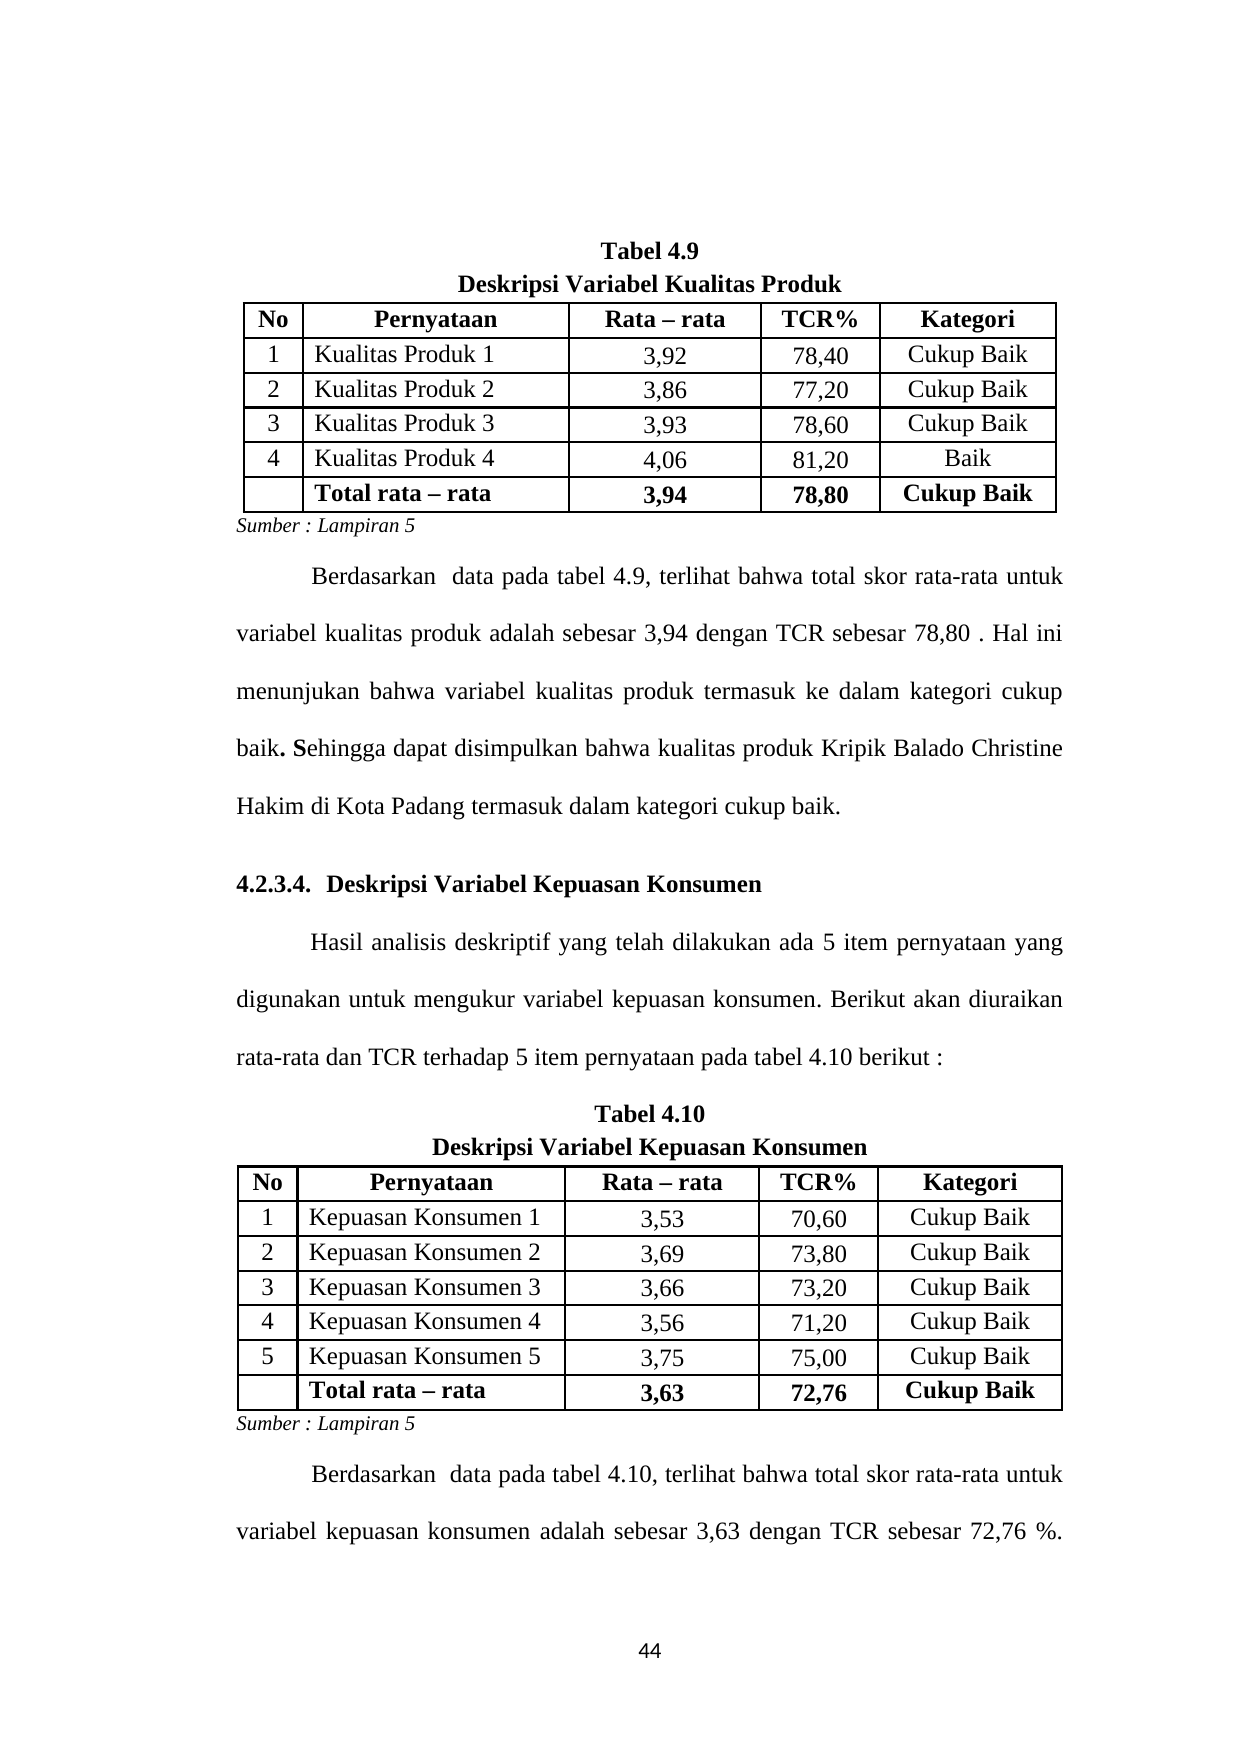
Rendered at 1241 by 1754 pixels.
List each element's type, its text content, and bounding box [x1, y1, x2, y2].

table_cell 73,20 [760, 1272, 877, 1304]
table_cell Cukup Baik [879, 1306, 1061, 1339]
text Tabel 4.10 [236, 1099, 1063, 1128]
table_cell Kualitas Produk 4 [304, 443, 568, 476]
table_cell 75,00 [760, 1341, 877, 1373]
table_cell 3,69 [566, 1237, 758, 1269]
table_cell Kepuasan Konsumen 5 [299, 1341, 564, 1373]
table_cell 72,76 [760, 1376, 877, 1409]
table_cell Cukup Baik [879, 1376, 1061, 1409]
table_cell 3,66 [566, 1272, 758, 1304]
text Deskripsi Variabel Kepuasan Konsumen [236, 1132, 1063, 1161]
table_cell [239, 1376, 296, 1409]
table_cell Cukup Baik [879, 1202, 1061, 1235]
table_cell 70,60 [760, 1202, 877, 1235]
table_cell Cukup Baik [879, 1272, 1061, 1304]
table_header Kategori [881, 304, 1055, 337]
table_cell Kepuasan Konsumen 2 [299, 1237, 564, 1269]
table_cell 2 [239, 1237, 296, 1269]
table_cell 4 [245, 443, 302, 476]
text Deskripsi Variabel Kualitas Produk [236, 269, 1063, 298]
table_cell Kepuasan Konsumen 4 [299, 1306, 564, 1339]
table_cell 78,80 [762, 478, 879, 511]
table_cell 3,86 [570, 374, 760, 406]
table_cell Total rata – rata [304, 478, 568, 511]
table_cell 4,06 [570, 443, 760, 476]
table_cell 3 [245, 409, 302, 441]
table_cell Cukup Baik [881, 339, 1055, 372]
table_header Rata – rata [570, 304, 760, 337]
table_cell 5 [239, 1341, 296, 1373]
table_cell Cukup Baik [879, 1341, 1061, 1373]
table_cell 3,53 [566, 1202, 758, 1235]
table_cell 81,20 [762, 443, 879, 476]
table_cell [245, 478, 302, 511]
table_cell Kualitas Produk 3 [304, 409, 568, 441]
text Sumber : Lampiran 5 [236, 513, 1063, 537]
table_cell 1 [245, 339, 302, 372]
table_header TCR% [762, 304, 879, 337]
table_cell Cukup Baik [881, 374, 1055, 406]
table_cell 3,93 [570, 409, 760, 441]
table_cell 3,63 [566, 1376, 758, 1409]
text Sumber : Lampiran 5 [236, 1411, 1063, 1435]
table_cell 3,92 [570, 339, 760, 372]
table_cell 78,40 [762, 339, 879, 372]
table_cell 73,80 [760, 1237, 877, 1269]
table_cell 3,75 [566, 1341, 758, 1373]
table_cell 1 [239, 1202, 296, 1235]
table_cell Kepuasan Konsumen 1 [299, 1202, 564, 1235]
table_cell Kualitas Produk 2 [304, 374, 568, 406]
table_header Pernyataan [299, 1168, 564, 1200]
table_header Kategori [879, 1168, 1061, 1200]
subtitle Deskripsi Variabel Kepuasan Konsumen [236, 869, 1063, 898]
table_cell Cukup Baik [879, 1237, 1061, 1269]
table_header Pernyataan [304, 304, 568, 337]
table_cell Cukup Baik [881, 409, 1055, 441]
table_cell 3 [239, 1272, 296, 1304]
text Hasil analisis deskriptif yang telah dilakukan ada 5 item pernyataan yang digunakan untuk mengukur variabel kepuasan konsumen. Berikut akan diuraikan rata-rata dan TCR terhadap 5 item pernyataan pada tabel 4.10 berikut : [236, 927, 1063, 1071]
table_header TCR% [760, 1168, 877, 1200]
table_header Rata – rata [566, 1168, 758, 1200]
table_cell 77,20 [762, 374, 879, 406]
table_cell 4 [239, 1306, 296, 1339]
table_cell 3,56 [566, 1306, 758, 1339]
text Tabel 4.9 [236, 236, 1063, 265]
table_cell 2 [245, 374, 302, 406]
table_header No [245, 304, 302, 337]
table_cell 78,60 [762, 409, 879, 441]
table_cell Kepuasan Konsumen 3 [299, 1272, 564, 1304]
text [236, 1459, 1063, 1545]
table_header No [239, 1168, 296, 1200]
table_cell Total rata – rata [299, 1376, 564, 1409]
table_cell Cukup Baik [881, 478, 1055, 511]
table_cell Baik [881, 443, 1055, 476]
table_cell 71,20 [760, 1306, 877, 1339]
table_cell Kualitas Produk 1 [304, 339, 568, 372]
text Berdasarkan data pada tabel 4.9, terlihat bahwa total skor rata-rata untuk variabel kualitas produk adalah sebesar 3,94 dengan TCR sebesar 78,80 . Hal ini menunjukan bahwa variabel kualitas produk termasuk ke dalam kategori cukup baik. Sehingga dapat disimpulkan bahwa kualitas produk Kripik Balado Christine Hakim di Kota Padang termasuk dalam kategori cukup baik. [236, 561, 1063, 820]
table_cell 3,94 [570, 478, 760, 511]
